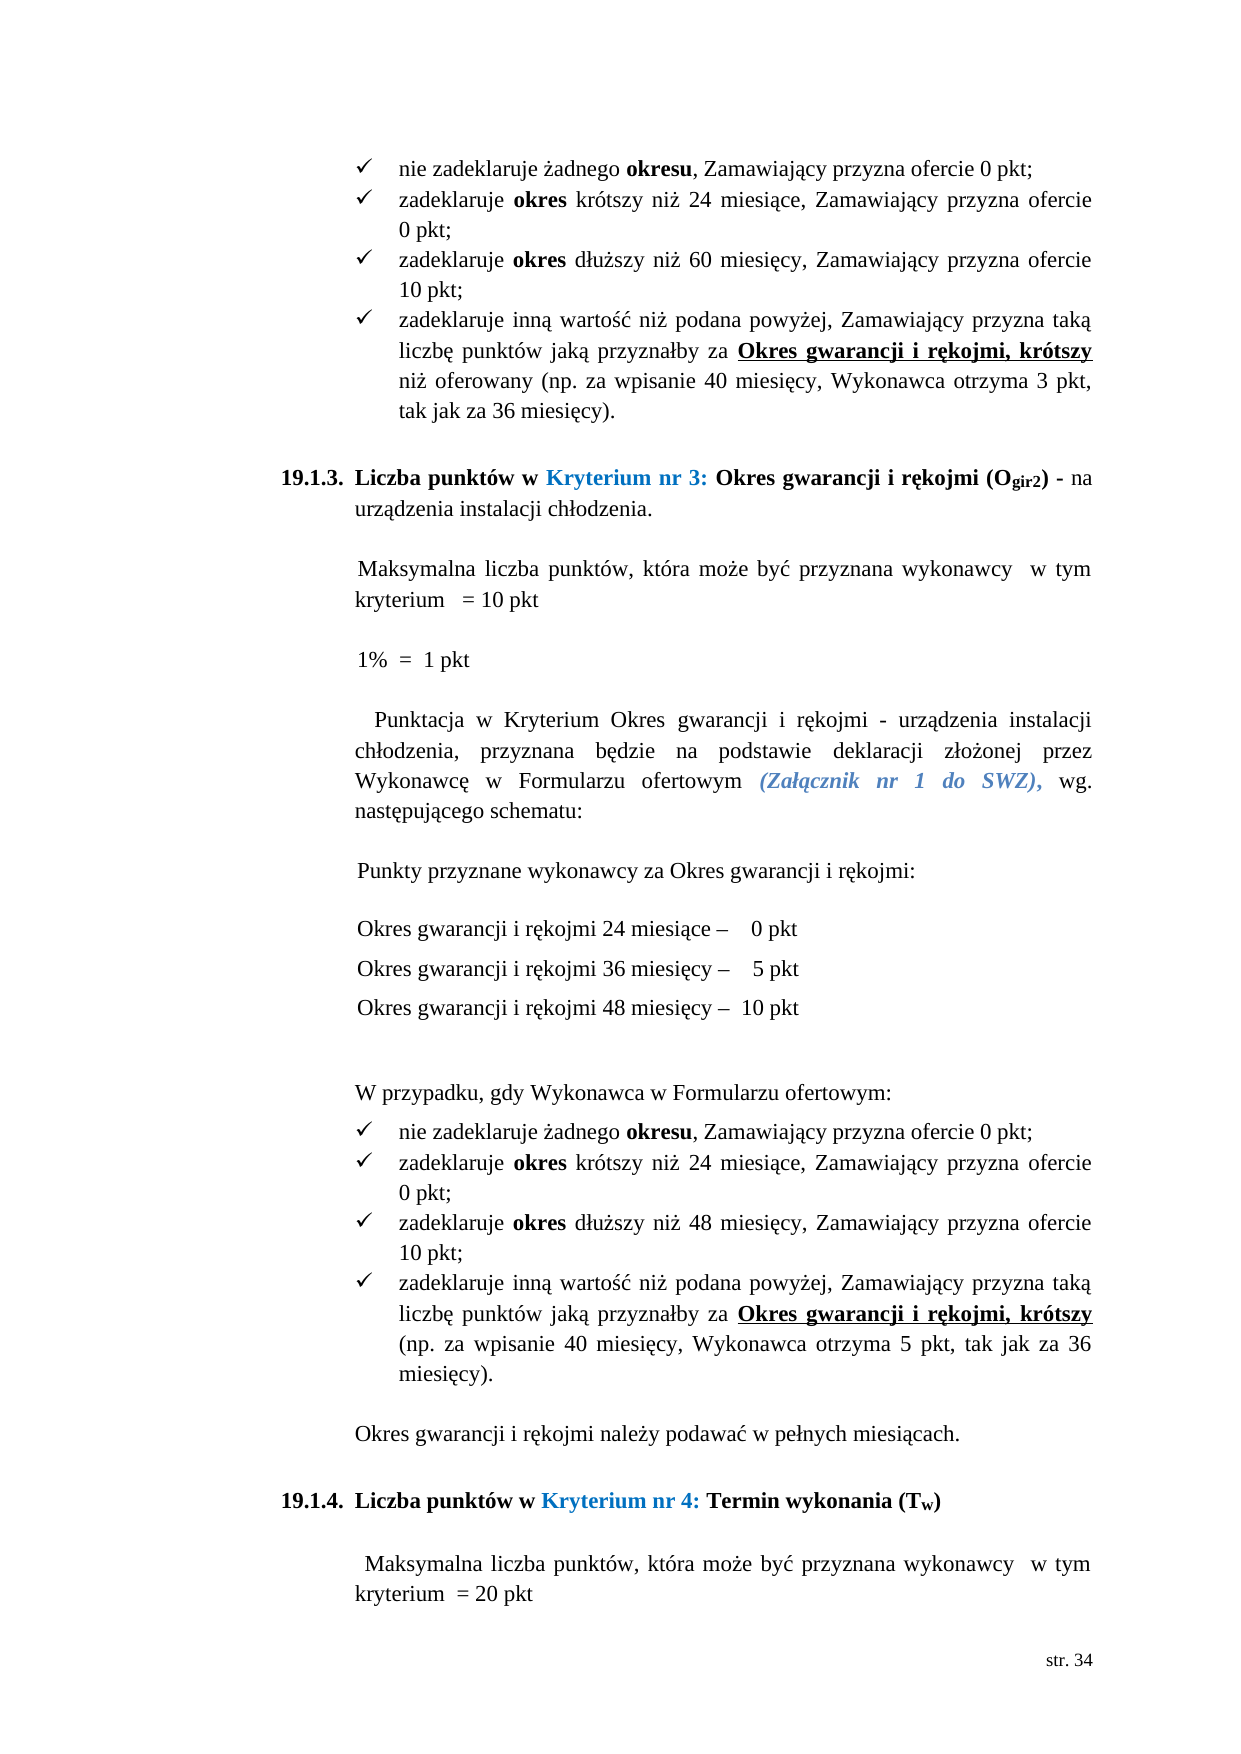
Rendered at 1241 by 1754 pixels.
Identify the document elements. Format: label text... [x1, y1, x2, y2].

list Liczba punktów w Kryterium nr 3: Okres gwarancji i rękojmi (Ogir2) - na urządzenia instalacji chłodzenia. [281, 458, 1092, 521]
text 1% = 1 pkt [340, 646, 1092, 672]
list zadeklaruje okres dłuższy niż 60 miesięcy, Zamawiający przyzna ofercie 10 pkt; [354, 246, 1092, 303]
list W przypadku, gdy Wykonawca w Formularzu ofertowym: [354, 1079, 1092, 1106]
list nie zadeklaruje żadnego okresu, Zamawiający przyzna ofercie 0 pkt; [354, 156, 1092, 182]
text Maksymalna liczba punktów, która może być przyznana wykonawcy w tym kryterium = 10 pkt [340, 555, 1092, 612]
list zadeklaruje inną wartość niż podana powyżej, Zamawiający przyzna taką liczbę punktów jaką przyznałby za Okres gwarancji i rękojmi, krótszy niż oferowany (np. za wpisanie 40 miesięcy, Wykonawca otrzyma 3 pkt, tak jak za 36 miesięcy). [354, 307, 1092, 423]
list nie zadeklaruje żadnego okresu, Zamawiający przyzna ofercie 0 pkt; [354, 1118, 1092, 1145]
text Okres gwarancji i rękojmi 48 miesięcy – 10 pkt [340, 994, 1092, 1021]
text Okres gwarancji i rękojmi 24 miesiące – 0 pkt [340, 915, 1092, 942]
list zadeklaruje inną wartość niż podana powyżej, Zamawiający przyzna taką liczbę punktów jaką przyznałby za Okres gwarancji i rękojmi, krótszy (np. za wpisanie 40 miesięcy, Wykonawca otrzyma 5 pkt, tak jak za 36 miesięcy). [354, 1269, 1092, 1386]
list Liczba punktów w Kryterium nr 4: Termin wykonania (Tw) [281, 1481, 1092, 1514]
text Okres gwarancji i rękojmi 36 miesięcy – 5 pkt [340, 955, 1092, 981]
list zadeklaruje okres dłuższy niż 48 miesięcy, Zamawiający przyzna ofercie 10 pkt; [354, 1209, 1092, 1266]
text Okres gwarancji i rękojmi należy podawać w pełnych miesiącach. [354, 1420, 1092, 1447]
list zadeklaruje okres krótszy niż 24 miesiące, Zamawiający przyzna ofercie 0 pkt; [354, 186, 1092, 242]
text Punkty przyznane wykonawcy za Okres gwarancji i rękojmi: [340, 857, 1092, 884]
text Punktacja w Kryterium Okres gwarancji i rękojmi - urządzenia instalacji chłodzenia, przyznana będzie na podstawie deklaracji złożonej przez Wykonawcę w Formularzu ofertowym (Załącznik nr 1 do SWZ), wg. następującego schematu: [340, 706, 1092, 823]
list zadeklaruje okres krótszy niż 24 miesiące, Zamawiający przyzna ofercie 0 pkt; [354, 1148, 1092, 1205]
text Maksymalna liczba punktów, która może być przyznana wykonawcy w tym kryterium = 20 pkt [340, 1549, 1092, 1606]
